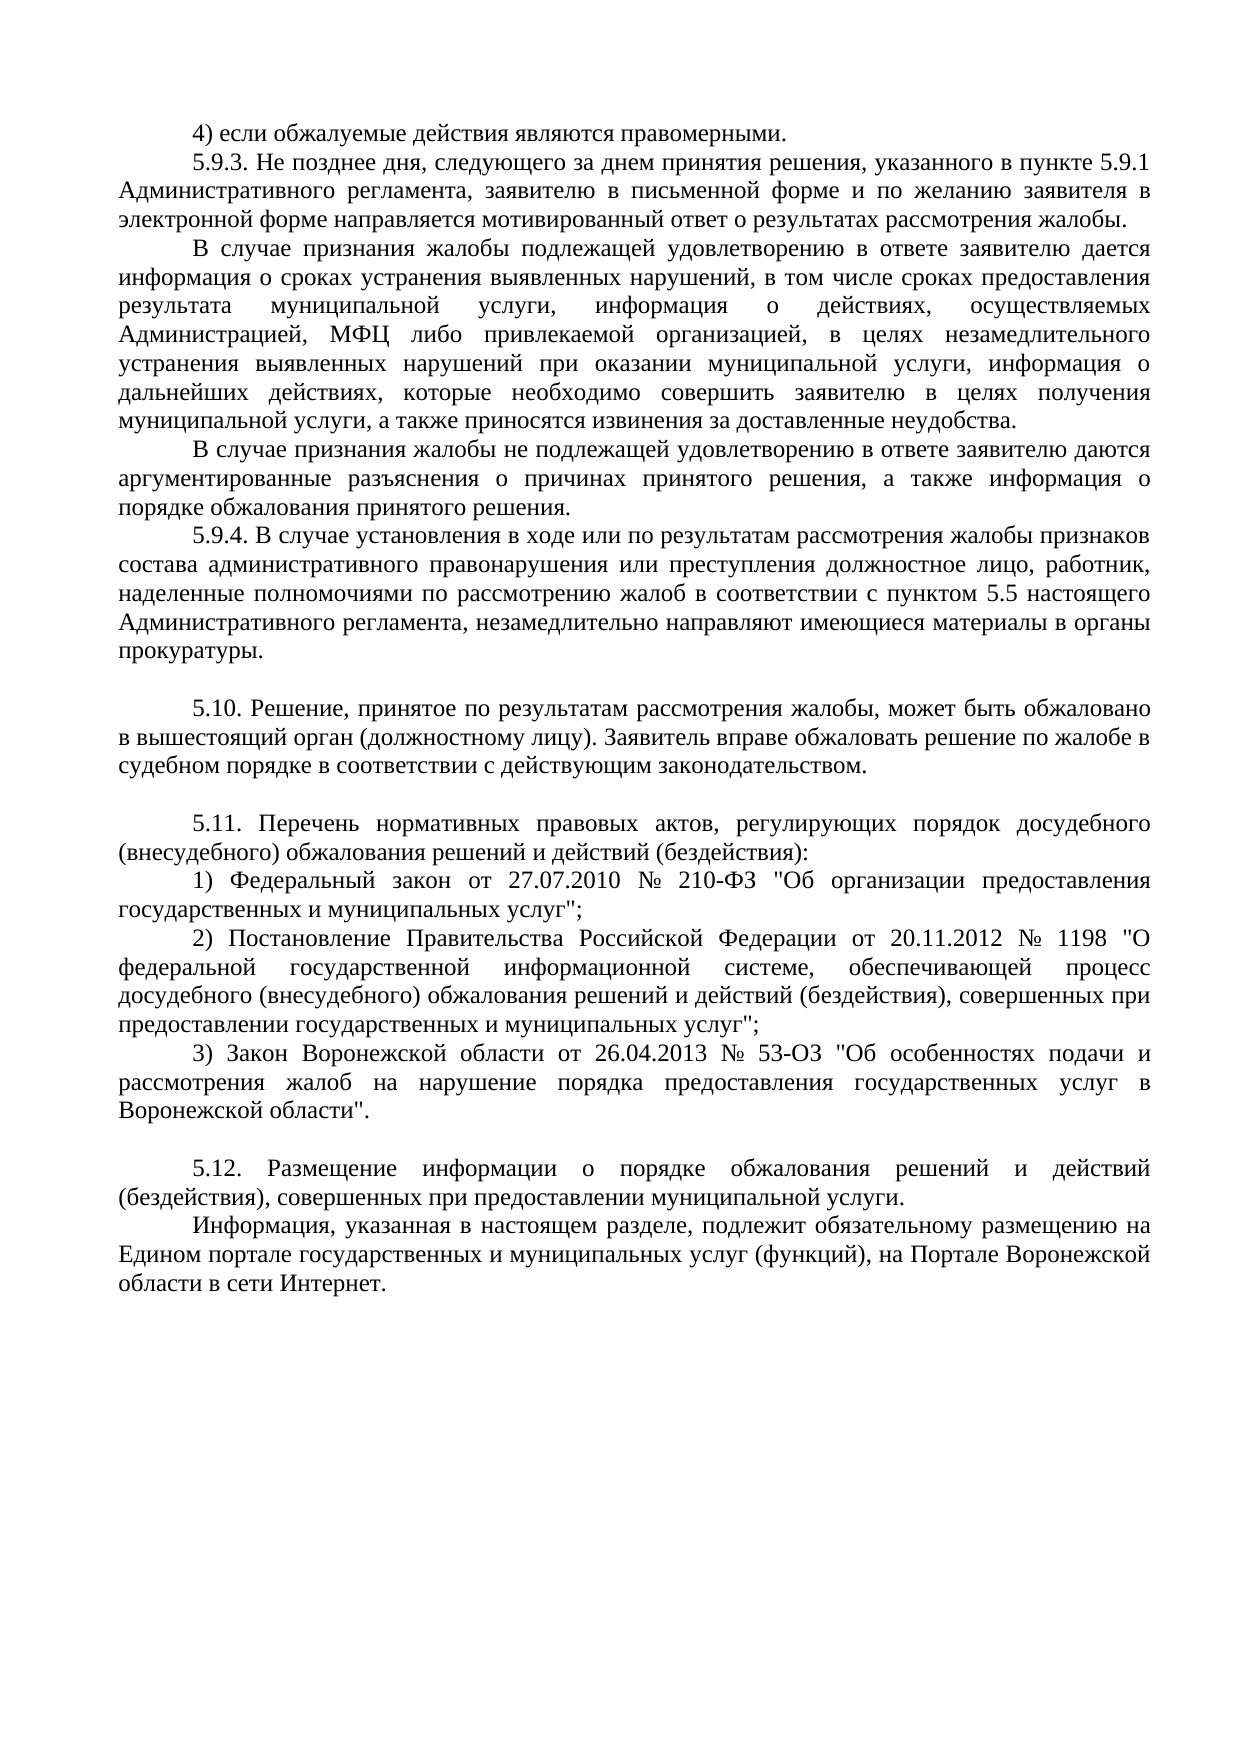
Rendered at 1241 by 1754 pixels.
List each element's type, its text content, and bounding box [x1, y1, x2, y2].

text Информация, указанная в настоящем разделе, подлежит обязательному размещению на Едином портале государственных и муниципальных услуг (функций), на Портале Воронежской области в сети Интернет. [118, 1211, 1152, 1297]
text В случае признания жалобы не подлежащей удовлетворению в ответе заявителю даются аргументированные разъяснения о причинах принятого решения, а также информация о порядке обжалования принятого решения. [118, 434, 1152, 521]
text 5.11. Перечень нормативных правовых актов, регулирующих порядок досудебного (внесудебного) обжалования решений и действий (бездействия): [118, 808, 1152, 866]
text 2) Постановление Правительства Российской Федерации от 20.11.2012 № 1198 "О федеральной государственной информационной системе, обеспечивающей процесс досудебного (внесудебного) обжалования решений и действий (бездействия), совершенных при предоставлении государственных и муниципальных услуг"; [118, 923, 1152, 1038]
text В случае признания жалобы подлежащей удовлетворению в ответе заявителю дается информация о сроках устранения выявленных нарушений, в том числе сроках предоставления результата муниципальной услуги, информация о действиях, осуществляемых Администрацией, МФЦ либо привлекаемой организацией, в целях незамедлительного устранения выявленных нарушений при оказании муниципальной услуги, информация о дальнейших действиях, которые необходимо совершить заявителю в целях получения муниципальной услуги, а также приносятся извинения за доставленные неудобства. [118, 233, 1152, 434]
text 5.10. Решение, принятое по результатам рассмотрения жалобы, может быть обжаловано в вышестоящий орган (должностному лицу). Заявитель вправе обжаловать решение по жалобе в судебном порядке в соответствии с действующим законодательством. [118, 693, 1152, 779]
text 3) Закон Воронежской области от 26.04.2013 № 53-ОЗ "Об особенностях подачи и рассмотрения жалоб на нарушение порядка предоставления государственных услуг в Воронежской области". [118, 1038, 1152, 1124]
text 5.12. Размещение информации о порядке обжалования решений и действий (бездействия), совершенных при предоставлении муниципальной услуги. [118, 1153, 1152, 1211]
text 5.9.3. Не позднее дня, следующего за днем принятия решения, указанного в пункте 5.9.1 Административного регламента, заявителю в письменной форме и по желанию заявителя в электронной форме направляется мотивированный ответ о результатах рассмотрения жалобы. [118, 147, 1152, 233]
text 4) если обжалуемые действия являются правомерными. [118, 118, 1152, 147]
text 1) Федеральный закон от 27.07.2010 № 210-ФЗ "Об организации предоставления государственных и муниципальных услуг"; [118, 866, 1152, 923]
text 5.9.4. В случае установления в ходе или по результатам рассмотрения жалобы признаков состава административного правонарушения или преступления должностное лицо, работник, наделенные полномочиями по рассмотрению жалоб в соответствии с пунктом 5.5 настоящего Административного регламента, незамедлительно направляют имеющиеся материалы в органы прокуратуры. [118, 521, 1152, 664]
